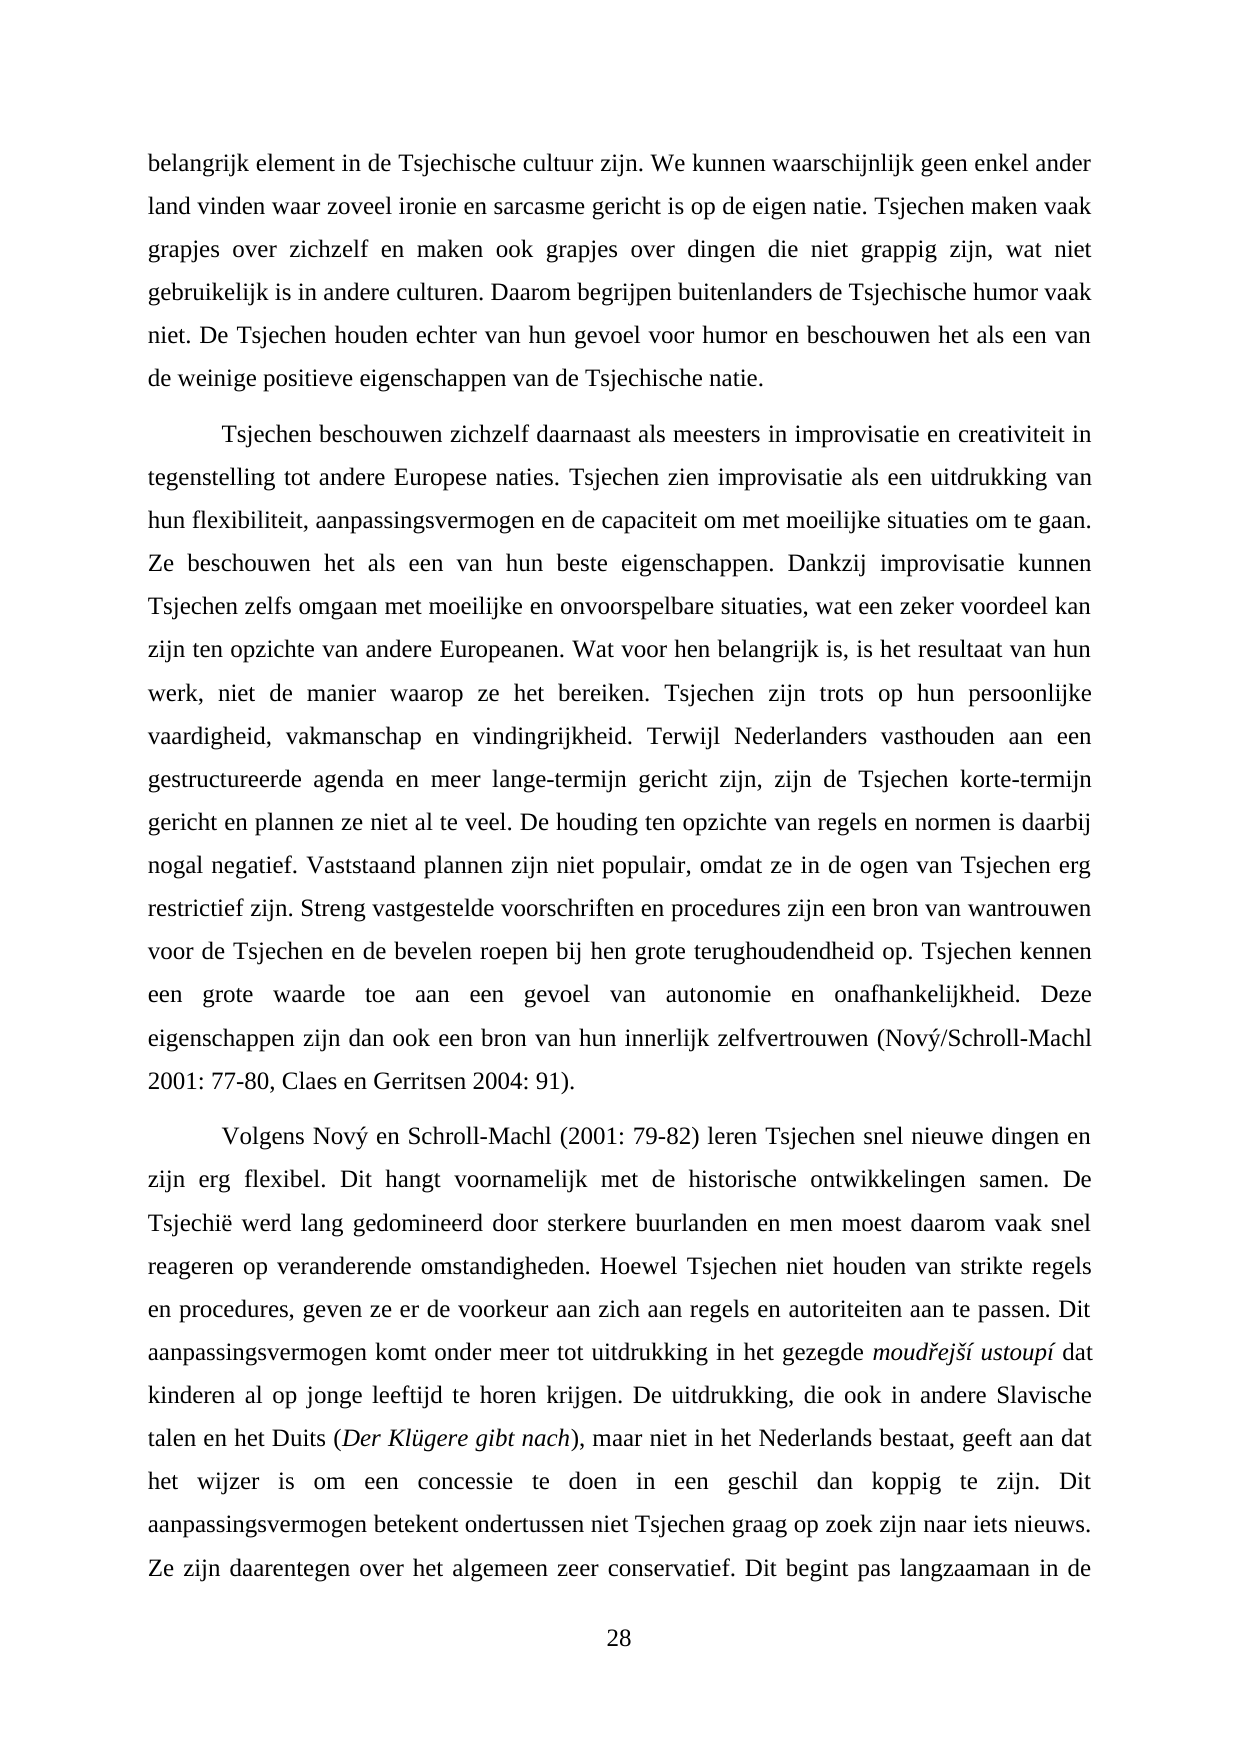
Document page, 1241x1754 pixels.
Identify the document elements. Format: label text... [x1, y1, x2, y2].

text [148, 1121, 1093, 1581]
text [148, 148, 1093, 392]
text Tsjechen beschouwen zichzelf daarnaast als meesters in improvisatie en creativiteit in tegenstelling tot andere Europese naties. Tsjechen zien improvisatie als een uitdrukking van hun flexibiliteit, aanpassingsvermogen en de capaciteit om met moeilijke situaties om te gaan. Ze beschouwen het als een van hun beste eigenschappen. Dankzij improvisatie kunnen Tsjechen zelfs omgaan met moeilijke en onvoorspelbare situaties, wat een zeker voordeel kan zijn ten opzichte van andere Europeanen. Wat voor hen belangrijk is, is het resultaat van hun werk, niet de manier waarop ze het bereiken. Tsjechen zijn trots op hun persoonlijke vaardigheid, vakmanschap en vindingrijkheid. Terwijl Nederlanders vasthouden aan een gestructureerde agenda en meer lange-termijn gericht zijn, zijn de Tsjechen korte-termijn gericht en plannen ze niet al te veel. De houding ten opzichte van regels en normen is daarbij nogal negatief. Vaststaand plannen zijn niet populair, omdat ze in de ogen van Tsjechen erg restrictief zijn. Streng vastgestelde voorschriften en procedures zijn een bron van wantrouwen voor de Tsjechen en de bevelen roepen bij hen grote terughoudendheid op. Tsjechen kennen een grote waarde toe aan een gevoel van autonomie en onafhankelijkheid. Deze eigenschappen zijn dan ook een bron van hun innerlijk zelfvertrouwen (Nový/Schroll-Machl 2001: 77-80, Claes en Gerritsen 2004: 91). [148, 419, 1093, 1094]
